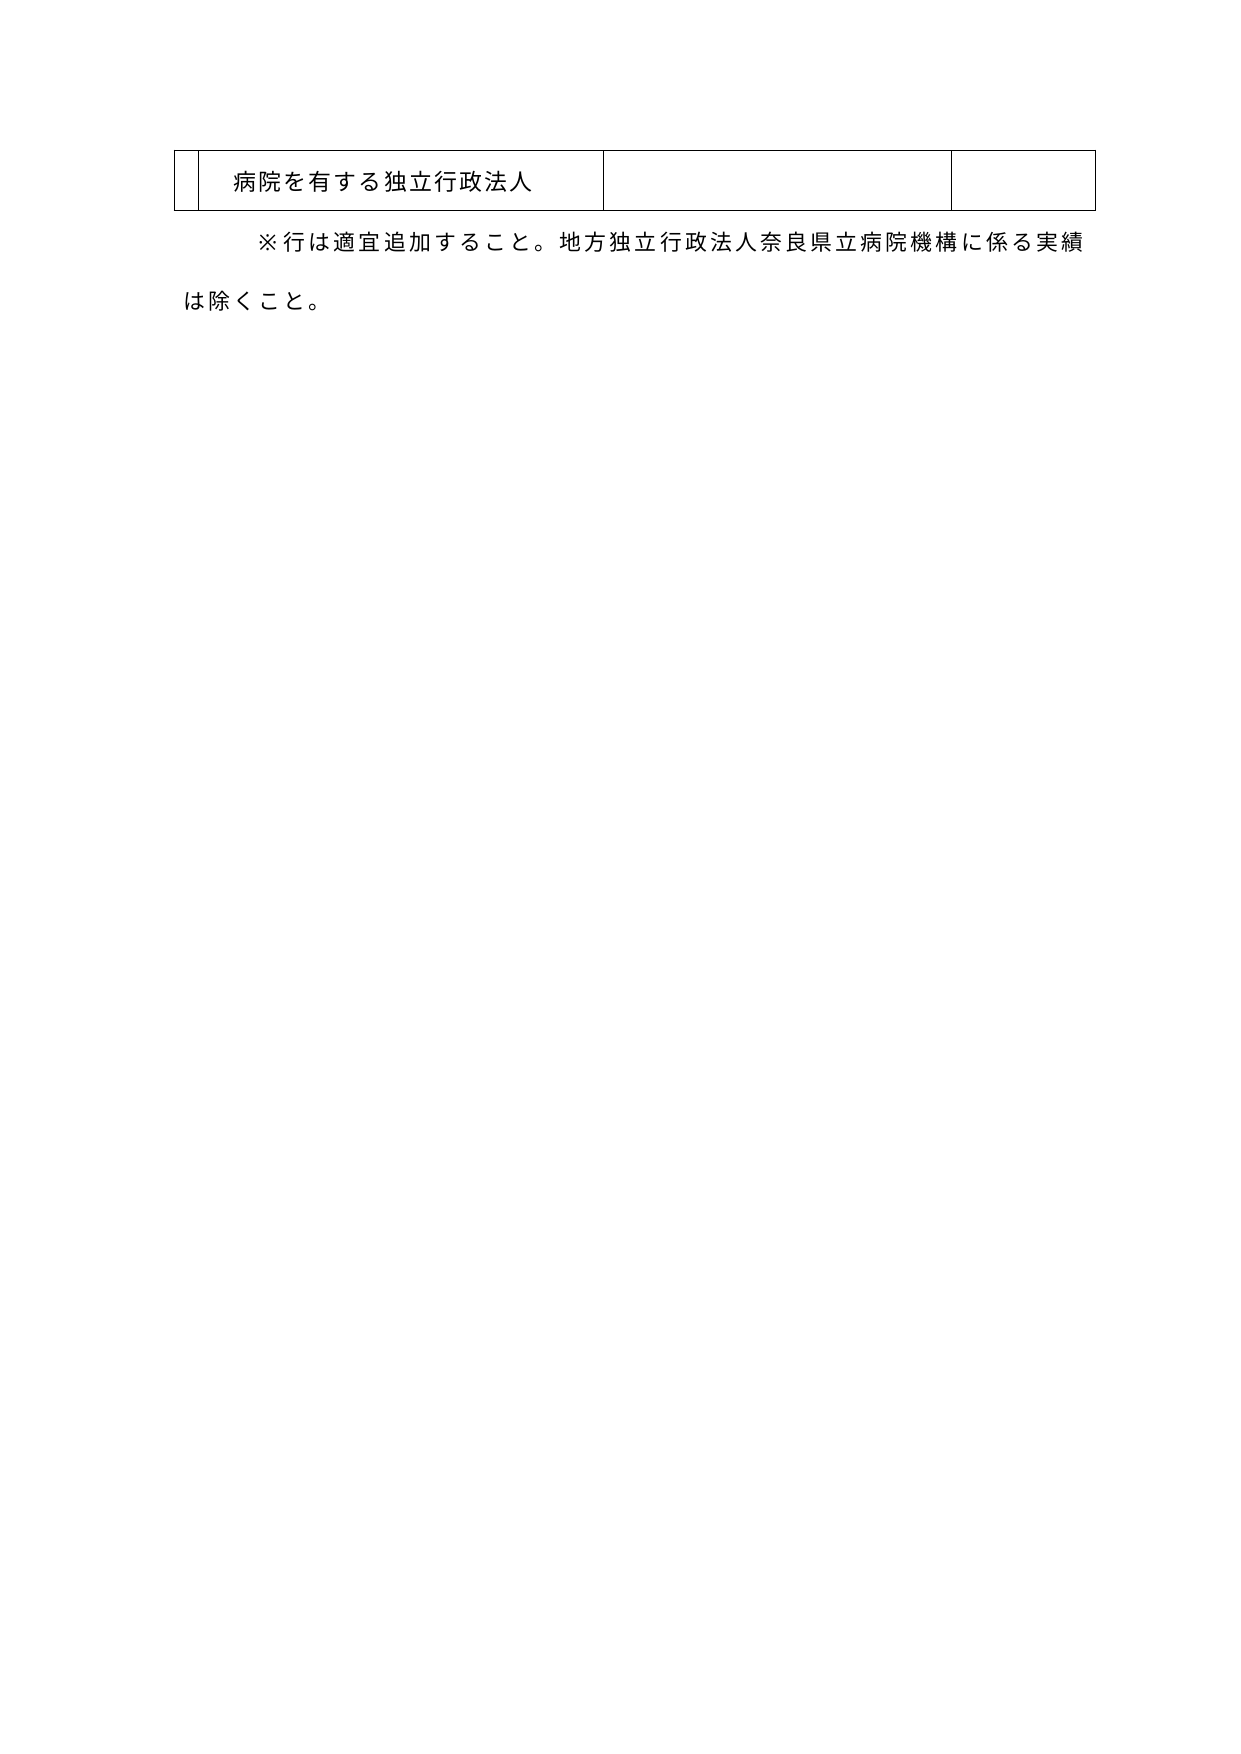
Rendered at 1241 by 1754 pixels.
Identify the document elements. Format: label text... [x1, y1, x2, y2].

text ※行は適宜追加すること。地方独立行政法人奈良県立病院機構に係る実績は除くこと。 [183, 211, 1087, 330]
table_cell [952, 151, 1095, 210]
table_cell [175, 151, 198, 210]
table_cell [604, 151, 951, 210]
table_cell 病院を有する独立行政法人 [199, 151, 603, 210]
